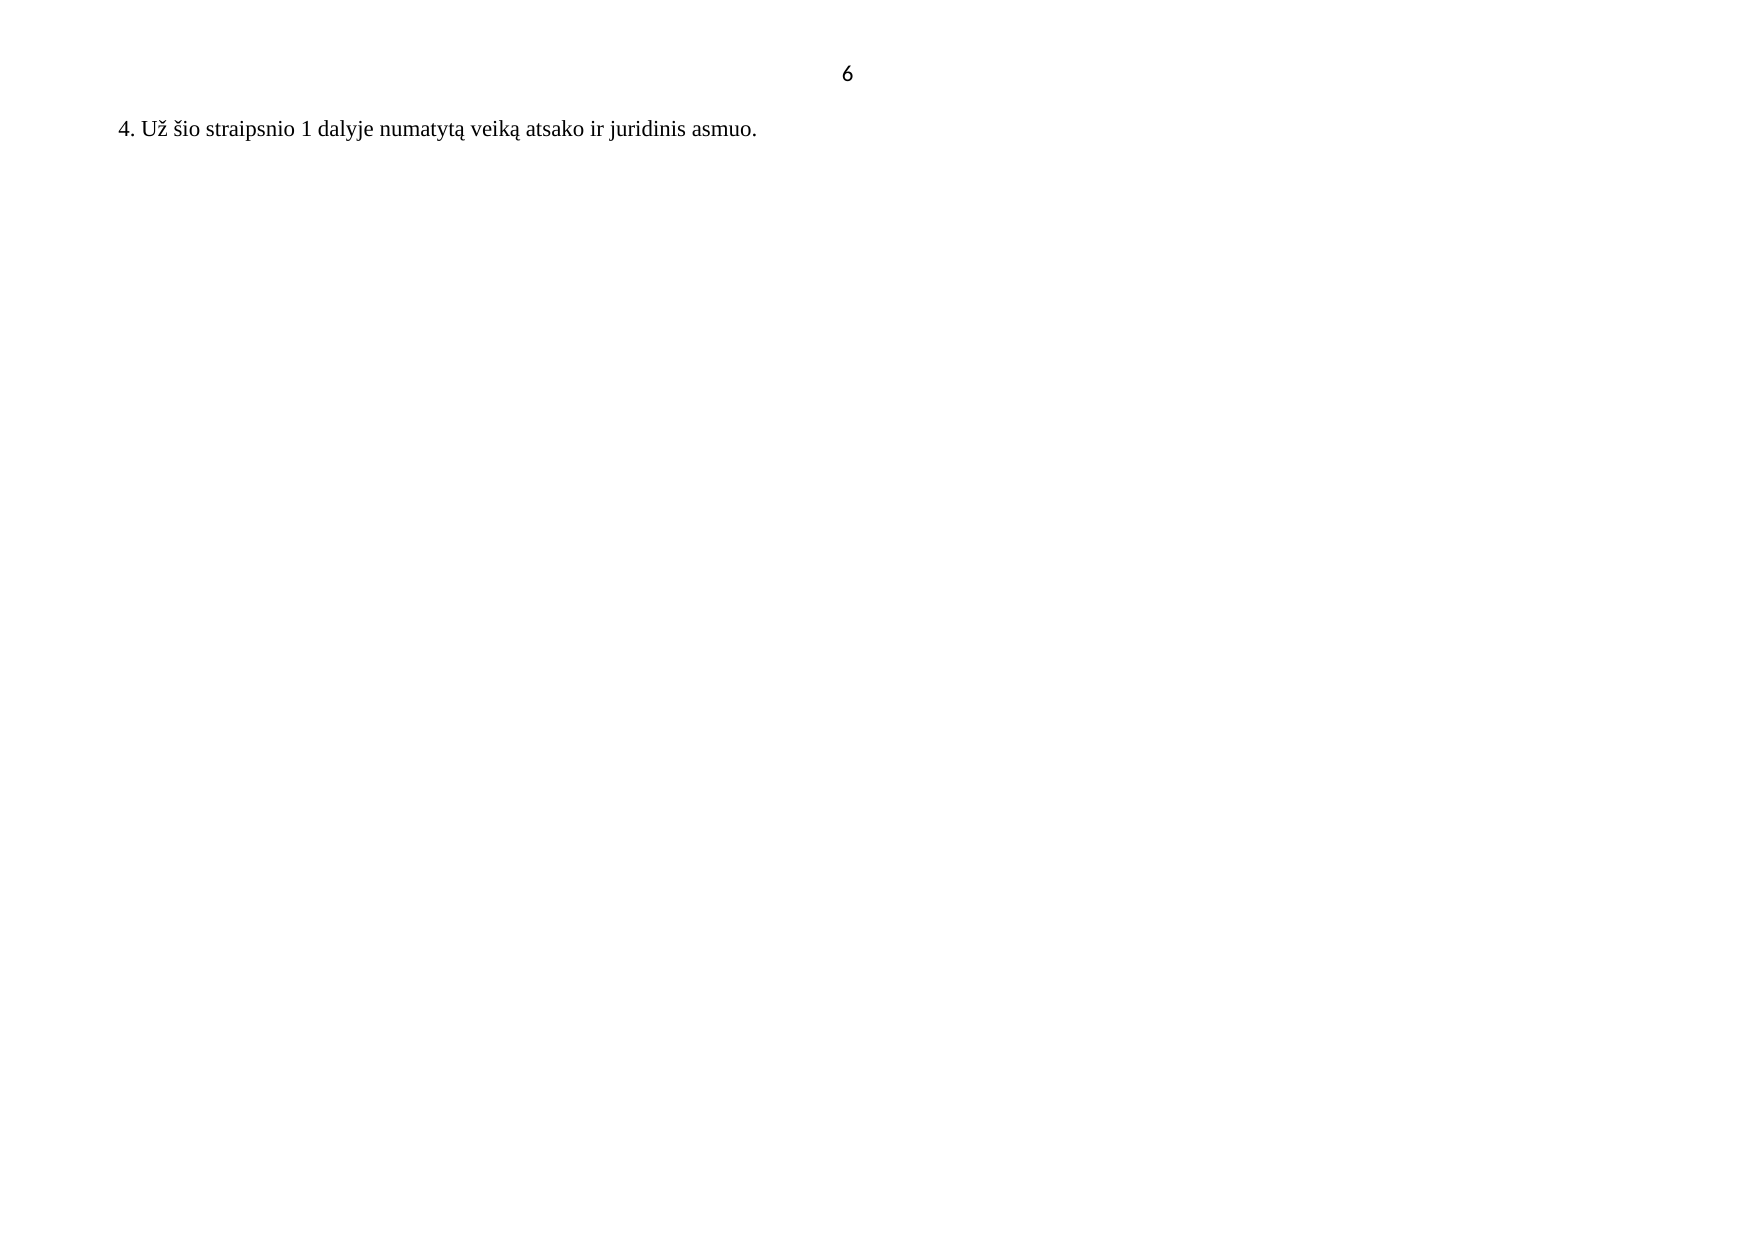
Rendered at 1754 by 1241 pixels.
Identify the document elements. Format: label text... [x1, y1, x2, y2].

text 4. Už šio straipsnio 1 dalyje numatytą veiką atsako ir juridinis asmuo. [118, 115, 1577, 141]
